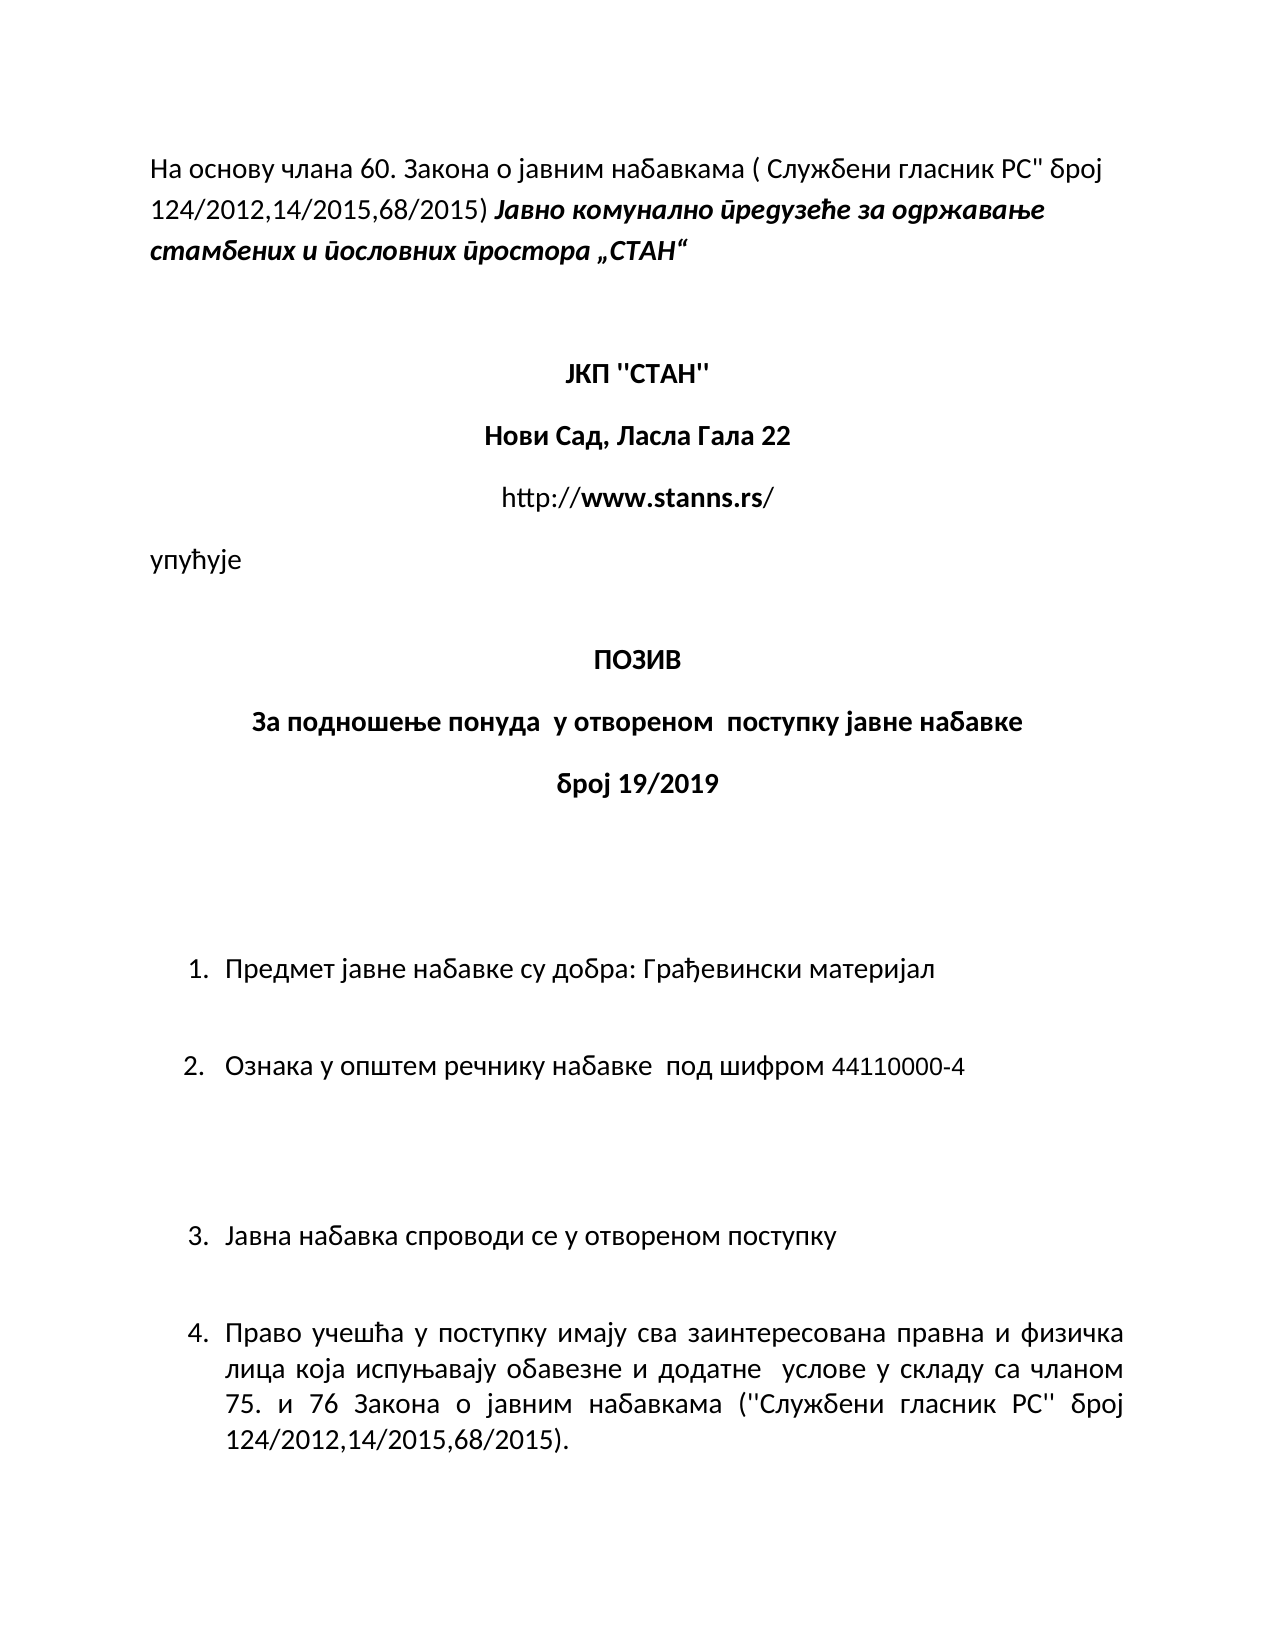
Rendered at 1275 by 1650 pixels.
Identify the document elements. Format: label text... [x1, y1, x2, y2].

list Јавна набавка спроводи се у отвореном поступку [187, 1217, 1125, 1252]
text На основу члана 60. Закона о јавним набавкама ( Службени гласник РС" број 124/2012,14/2015,68/2015) Јавно комунално предузеће за одржавање стамбених и пословних простора „СТАН“ [150, 150, 1125, 267]
text упућује [150, 541, 1125, 576]
text ПОЗИВ [150, 641, 1125, 677]
text http://www.stanns.rs/ [150, 479, 1125, 514]
text 2. Oзнака у општем речнику набавке под шифром 44110000-4 [150, 1047, 1125, 1083]
list Право учешћа у поступку имају сва заинтересована правна и физичка лица која испуњавају обавезне и додатне услове у складу са чланом 75. и 76 Закона о јавним набавкама (''Службени гласник РС'' број 124/2012,14/2015,68/2015). [187, 1314, 1125, 1457]
text број 19/2019 [150, 765, 1125, 800]
text За подношење понуда у отвореном поступку јавне набавке [150, 703, 1125, 738]
list Предмет јавне набавке су добра: Грађевински материјал [187, 950, 1125, 986]
text ЈКП ''СТАН'' [150, 355, 1125, 391]
text Нови Сад, Ласла Гала 22 [150, 417, 1125, 453]
